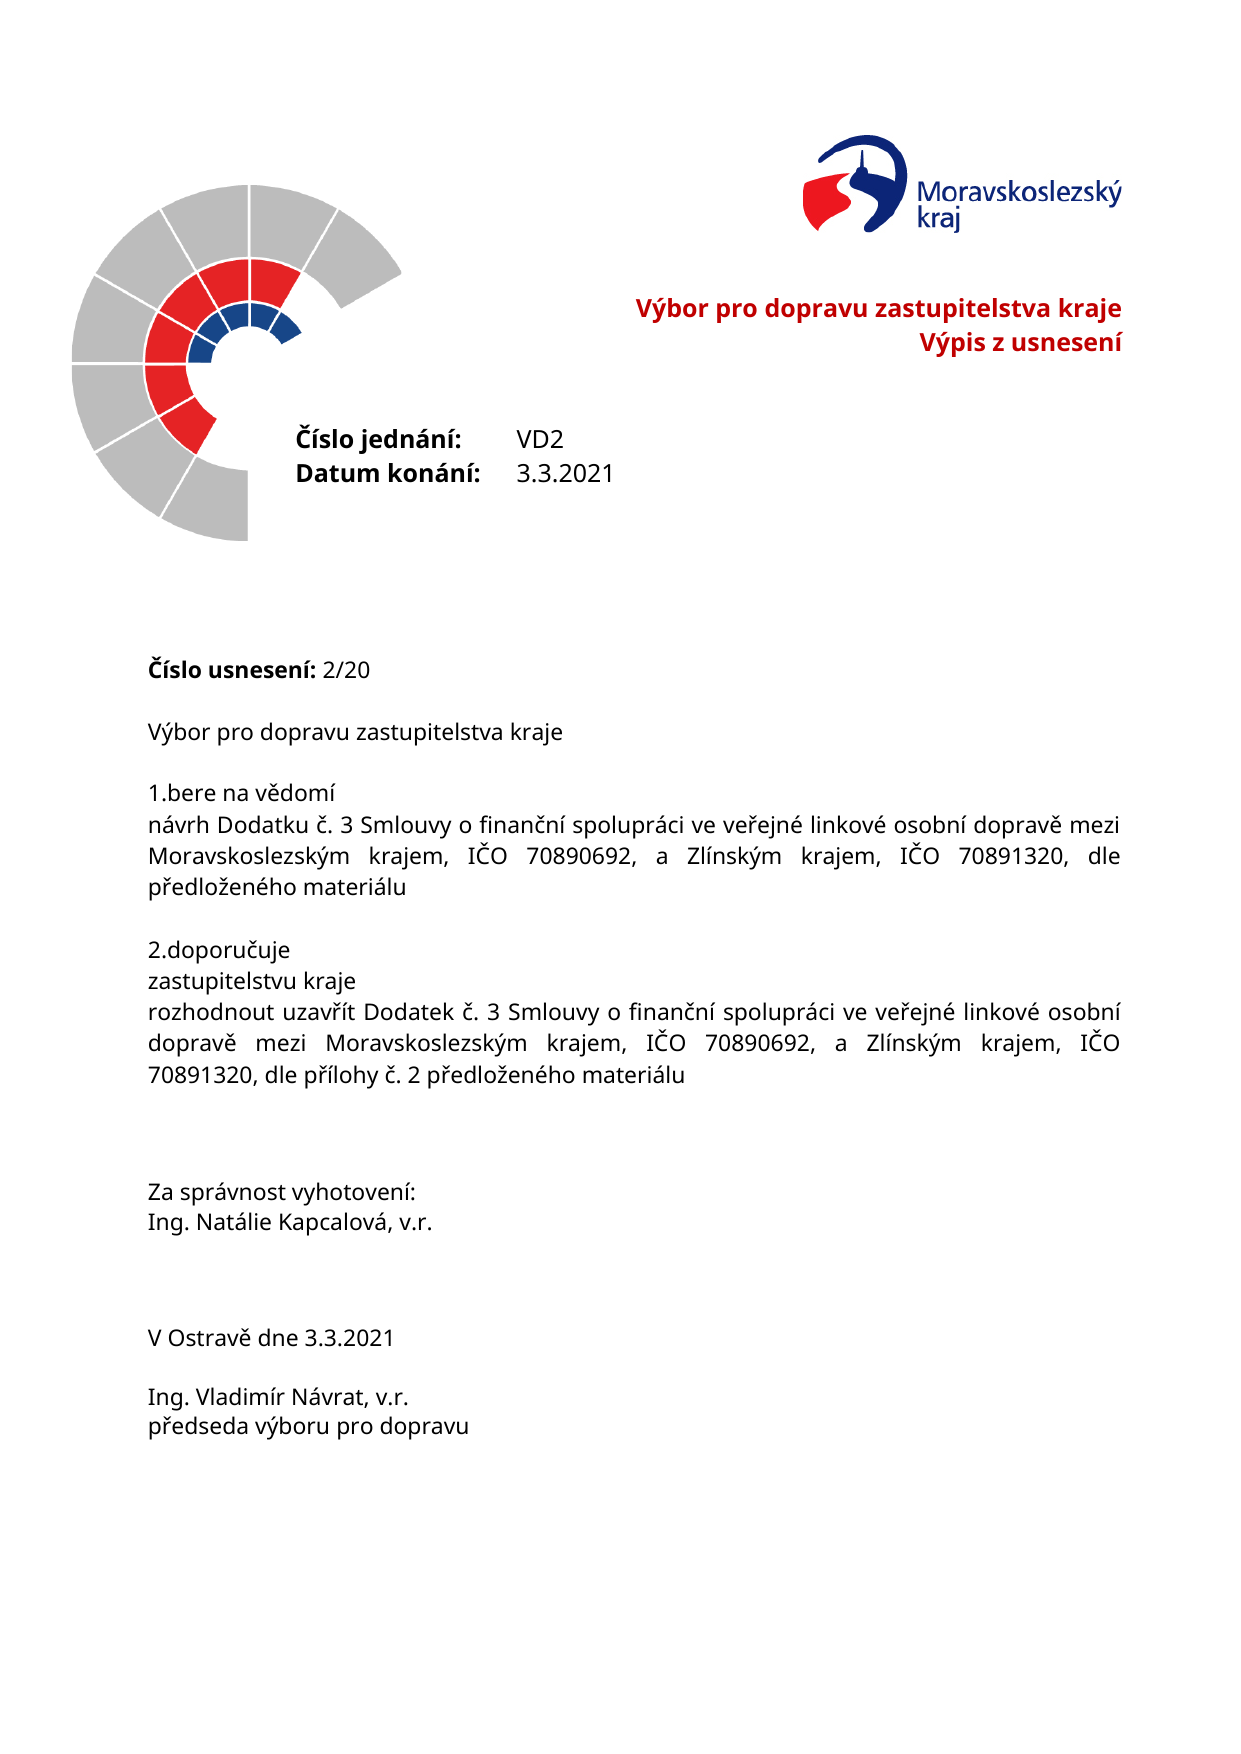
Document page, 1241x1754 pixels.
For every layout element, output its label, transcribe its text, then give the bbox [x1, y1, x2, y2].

picture [71, 185, 402, 541]
picture [803, 135, 1122, 233]
text V Ostravě dne 3.3.2021 [148, 1323, 1122, 1352]
text návrh Dodatku č. 3 Smlouvy o finanční spolupráci ve veřejné linkové osobní dopravě mezi Moravskoslezským krajem, IČO 70890692, a Zlínským krajem, IČO 70891320, dle předloženého materiálu [148, 809, 1122, 902]
text Ing. Vladimír Návrat, v.r. [148, 1382, 1122, 1411]
text Číslo usnesení: 2/20 [148, 654, 1122, 686]
text předseda výboru pro dopravu [148, 1411, 1122, 1440]
text 2.doporučuje [148, 934, 1122, 965]
text Výbor pro dopravu zastupitelstva kraje [148, 717, 1122, 746]
text Za správnost vyhotovení: [148, 1177, 1122, 1207]
text Ing. Natálie Kapcalová, v.r. [148, 1207, 1122, 1236]
text Číslo jednání: VD2 [221, 421, 1122, 455]
text zastupitelstvu kraje [148, 965, 1122, 996]
text Výbor pro dopravu zastupitelstva kraje [148, 290, 1122, 324]
text 1.bere na vědomí [148, 777, 1122, 809]
text Výpis z usnesení [148, 324, 1122, 358]
text Datum konání: 3.3.2021 [148, 455, 1122, 489]
text rozhodnout uzavřít Dodatek č. 3 Smlouvy o finanční spolupráci ve veřejné linkové osobní dopravě mezi Moravskoslezským krajem, IČO 70890692, a Zlínským krajem, IČO 70891320, dle přílohy č. 2 předloženého materiálu [148, 996, 1122, 1090]
